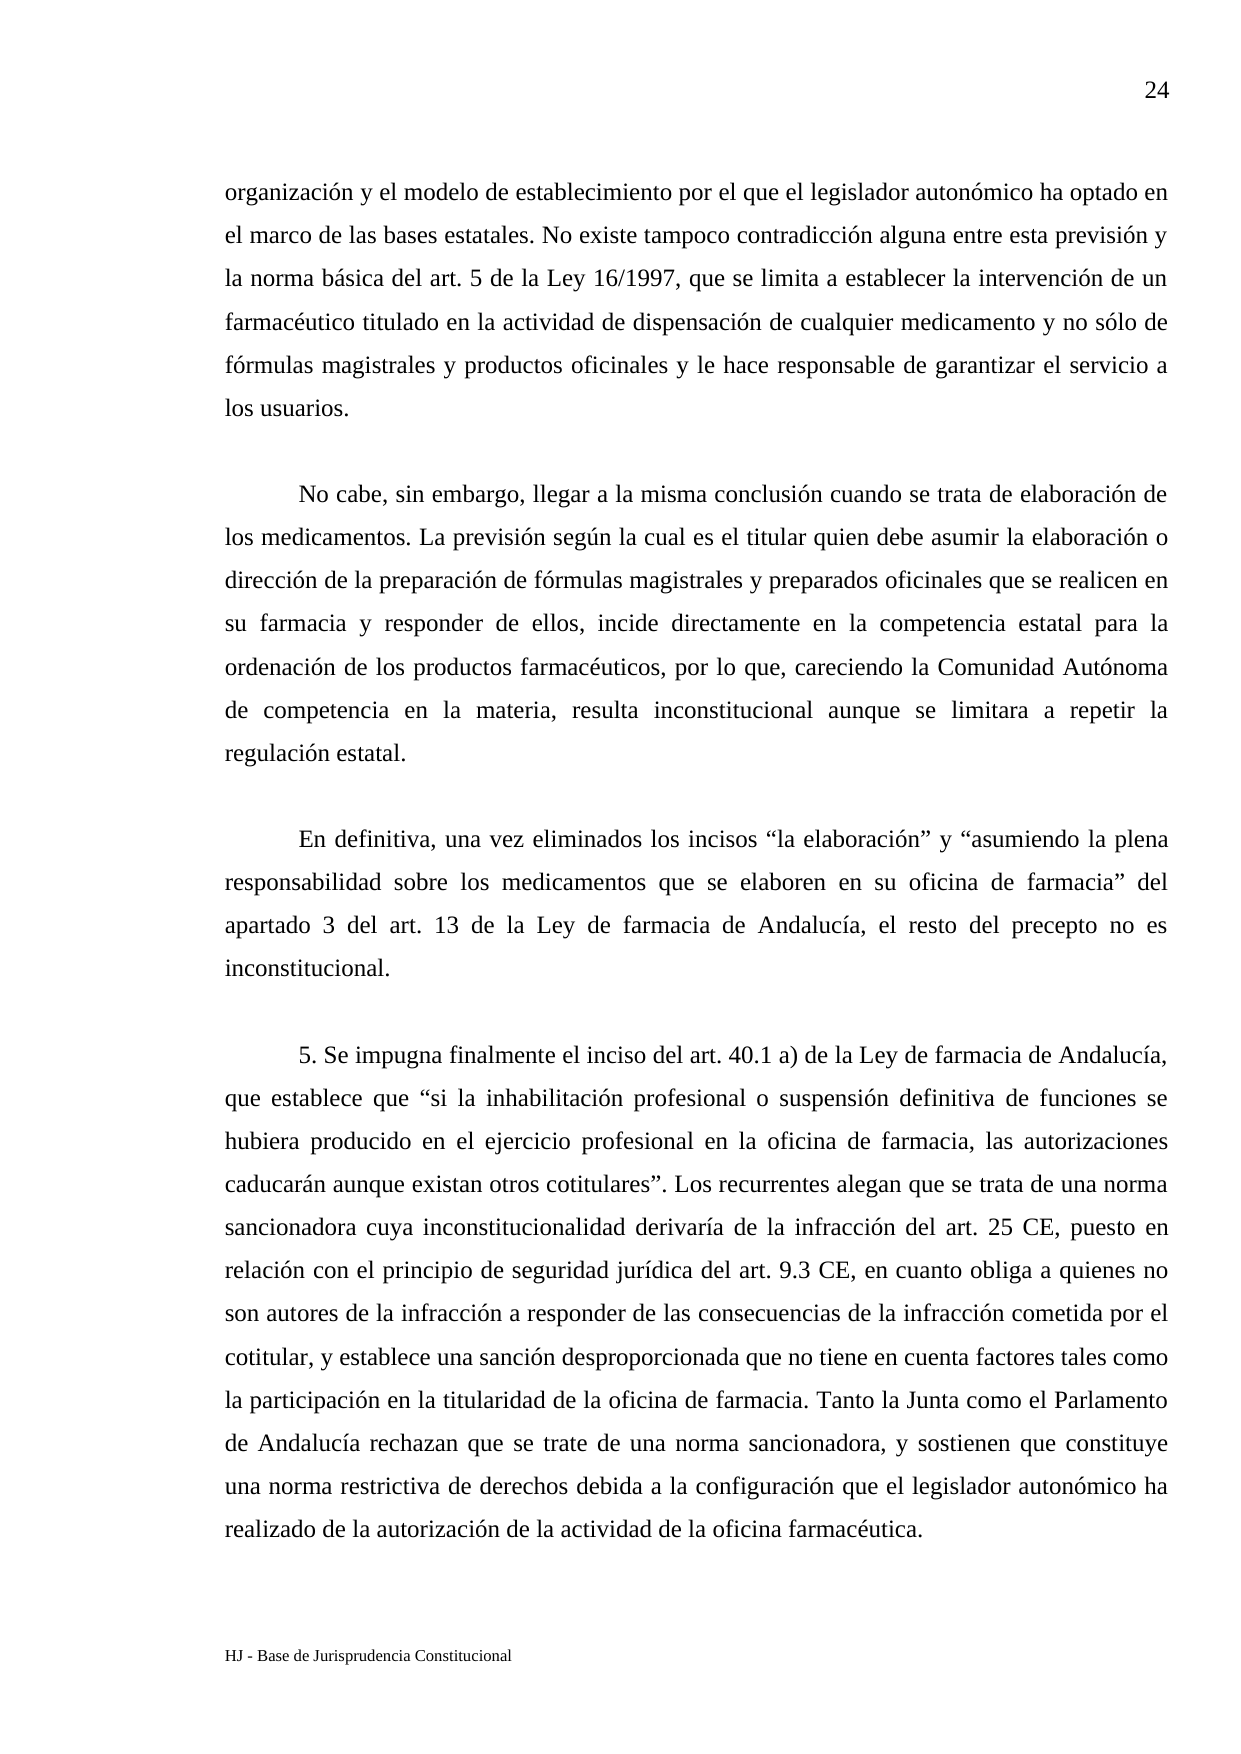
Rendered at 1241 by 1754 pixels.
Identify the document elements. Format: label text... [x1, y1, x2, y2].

text No cabe, sin embargo, llegar a la misma conclusión cuando se trata de elaboración de los medicamentos. La previsión según la cual es el titular quien debe asumir la elaboración o dirección de la preparación de fórmulas magistrales y preparados oficinales que se realicen en su farmacia y responder de ellos, incide directamente en la competencia estatal para la ordenación de los productos farmacéuticos, por lo que, careciendo la Comunidad Autónoma de competencia en la materia, resulta inconstitucional aunque se limitara a repetir la regulación estatal. [224, 479, 1169, 767]
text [224, 177, 1169, 422]
text 5. Se impugna finalmente el inciso del art. 40.1 a) de la Ley de farmacia de Andalucía, que establece que “si la inhabilitación profesional o suspensión definitiva de funciones se hubiera producido en el ejercicio profesional en la oficina de farmacia, las autorizaciones caducarán aunque existan otros cotitulares”. Los recurrentes alegan que se trata de una norma sancionadora cuya inconstitucionalidad derivaría de la infracción del art. 25 CE, puesto en relación con el principio de seguridad jurídica del art. 9.3 CE, en cuanto obliga a quienes no son autores de la infracción a responder de las consecuencias de la infracción cometida por el cotitular, y establece una sanción desproporcionada que no tiene en cuenta factores tales como la participación en la titularidad de la oficina de farmacia. Tanto la Junta como el Parlamento de Andalucía rechazan que se trate de una norma sancionadora, y sostienen que constituye una norma restrictiva de derechos debida a la configuración que el legislador autonómico ha realizado de la autorización de la actividad de la oficina farmacéutica. [224, 1040, 1169, 1543]
text En definitiva, una vez eliminados los incisos “la elaboración” y “asumiendo la plena responsabilidad sobre los medicamentos que se elaboren en su oficina de farmacia” del apartado 3 del art. 13 de la Ley de farmacia de Andalucía, el resto del precepto no es inconstitucional. [224, 824, 1169, 982]
